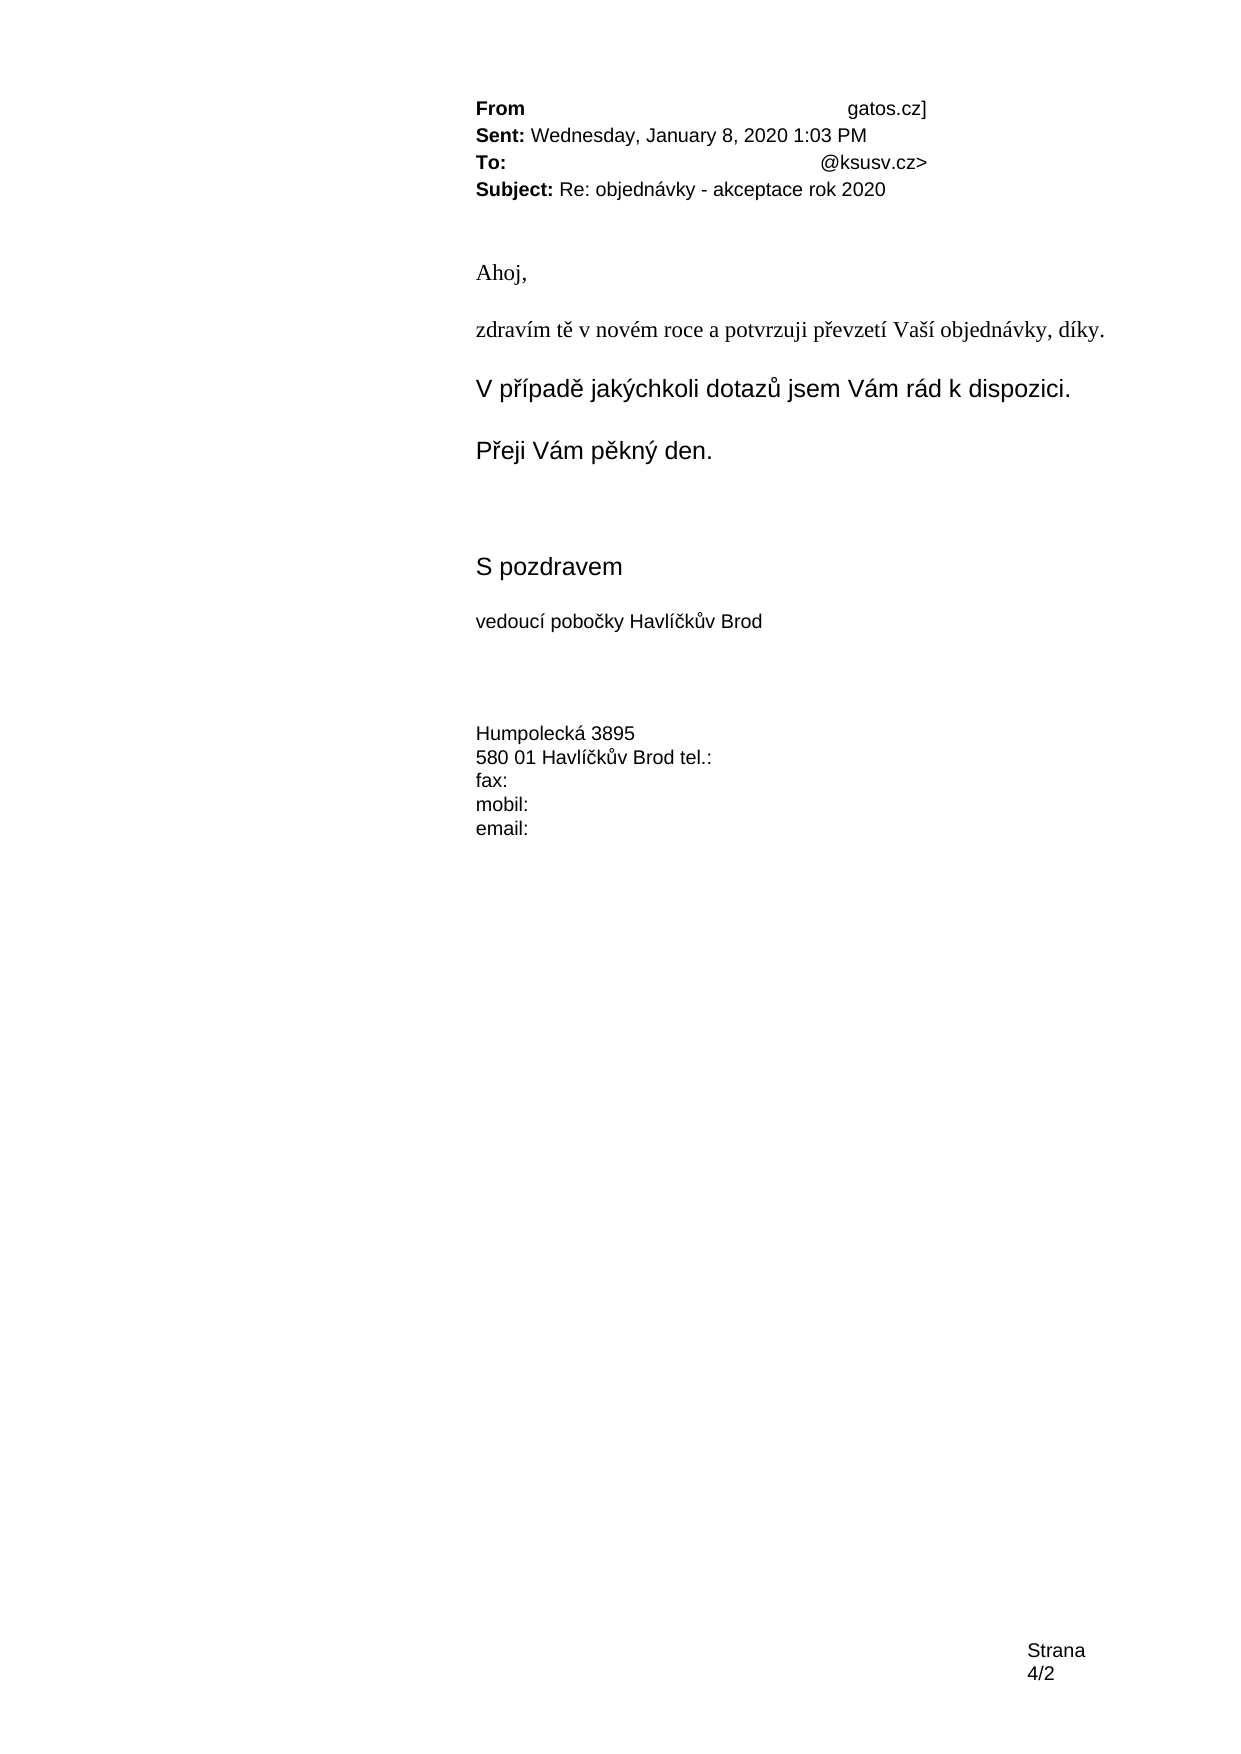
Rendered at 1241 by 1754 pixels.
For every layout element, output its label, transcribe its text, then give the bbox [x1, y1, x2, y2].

text 580 01 Havlíčkův Brod tel.: [476, 746, 1162, 768]
text mobil: [476, 793, 1162, 816]
text fax: [476, 769, 1162, 792]
text Přeji Vám pěkný den. [476, 436, 1162, 464]
text From gatos.cz] [476, 97, 1162, 120]
text zdravím tě v novém roce a potvrzuji převzetí Vaší objednávky, díky. [476, 316, 1162, 343]
text email: [476, 817, 1162, 839]
text Humpolecká 3895 [476, 722, 1162, 744]
text V případě jakýchkoli dotazů jsem Vám rád k dispozici. [476, 374, 1162, 403]
text Ahoj, [476, 259, 1162, 285]
text vedoucí pobočky Havlíčkův Brod [476, 609, 1162, 632]
text Subject: Re: objednávky - akceptace rok 2020 [476, 178, 1162, 200]
text To: @ksusv.cz> [476, 151, 1162, 173]
text S pozdravem [476, 552, 1162, 580]
text Sent: Wednesday, January 8, 2020 1:03 PM [476, 124, 1162, 147]
